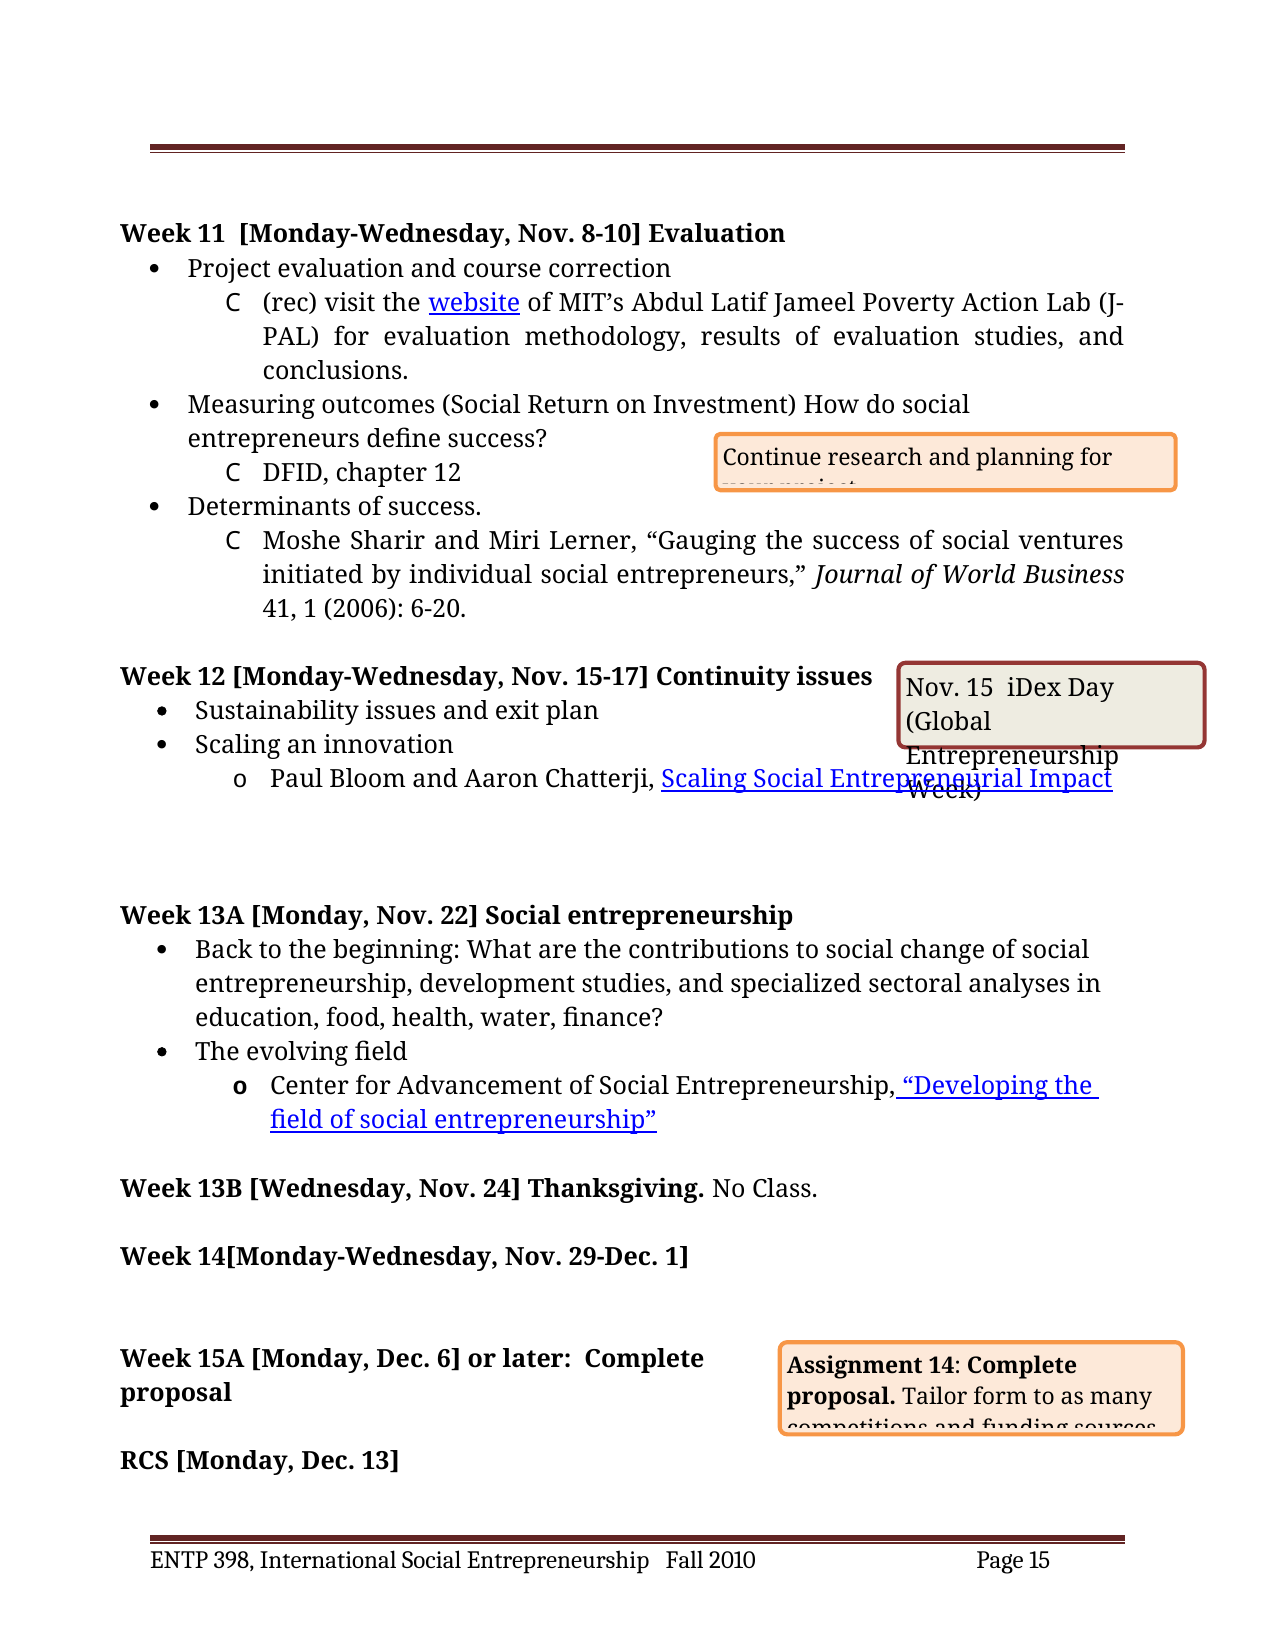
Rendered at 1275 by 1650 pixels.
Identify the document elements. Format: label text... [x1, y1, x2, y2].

list Paul Bloom and Aaron Chatterji, Scaling Social Entrepreneurial Impact [232, 761, 1125, 795]
list Determinants of success. [150, 489, 1125, 523]
list DFID, chapter 12 [225, 454, 1125, 489]
list Scaling an innovation [157, 727, 1125, 761]
list The evolving field [157, 1034, 1125, 1068]
list Moshe Sharir and Miri Lerner, “Gauging the success of social ventures initiated by individual social entrepreneurs,” Journal of World Business 41, 1 (2006): 6-20. [225, 523, 1125, 625]
text Week 13B [Wednesday, Nov. 24] Thanksgiving. No Class. [120, 1170, 1125, 1204]
text Week 14[Monday-Wednesday, Nov. 29-Dec. 1] [120, 1238, 1125, 1272]
list Project evaluation and course correction [150, 250, 1125, 284]
text Week 11 [Monday-Wednesday, Nov. 8-10] Evaluation [120, 216, 1125, 250]
text RCS [Monday, Dec. 13] [120, 1443, 1125, 1477]
list Center for Advancement of Social Entrepreneurship, “Developing the field of social entrepreneurship” [232, 1068, 1125, 1136]
list Sustainability issues and exit plan [157, 693, 1125, 727]
list Measuring outcomes (Social Return on Investment) How do social entrepreneurs define success? [150, 386, 1125, 454]
text Week 12 [Monday-Wednesday, Nov. 15-17] Continuity issues [120, 659, 1125, 693]
list (rec) visit the website of MIT’s Abdul Latif Jameel Poverty Action Lab (J-PAL) for evaluation methodology, results of evaluation studies, and conclusions. [225, 284, 1125, 386]
list Back to the beginning: What are the contributions to social change of social entrepreneurship, development studies, and specialized sectoral analyses in education, food, health, water, finance? [157, 932, 1125, 1034]
text Week 15A [Monday, Dec. 6] or later: Complete proposal [120, 1341, 1125, 1409]
text Week 13A [Monday, Nov. 22] Social entrepreneurship [120, 898, 1125, 932]
